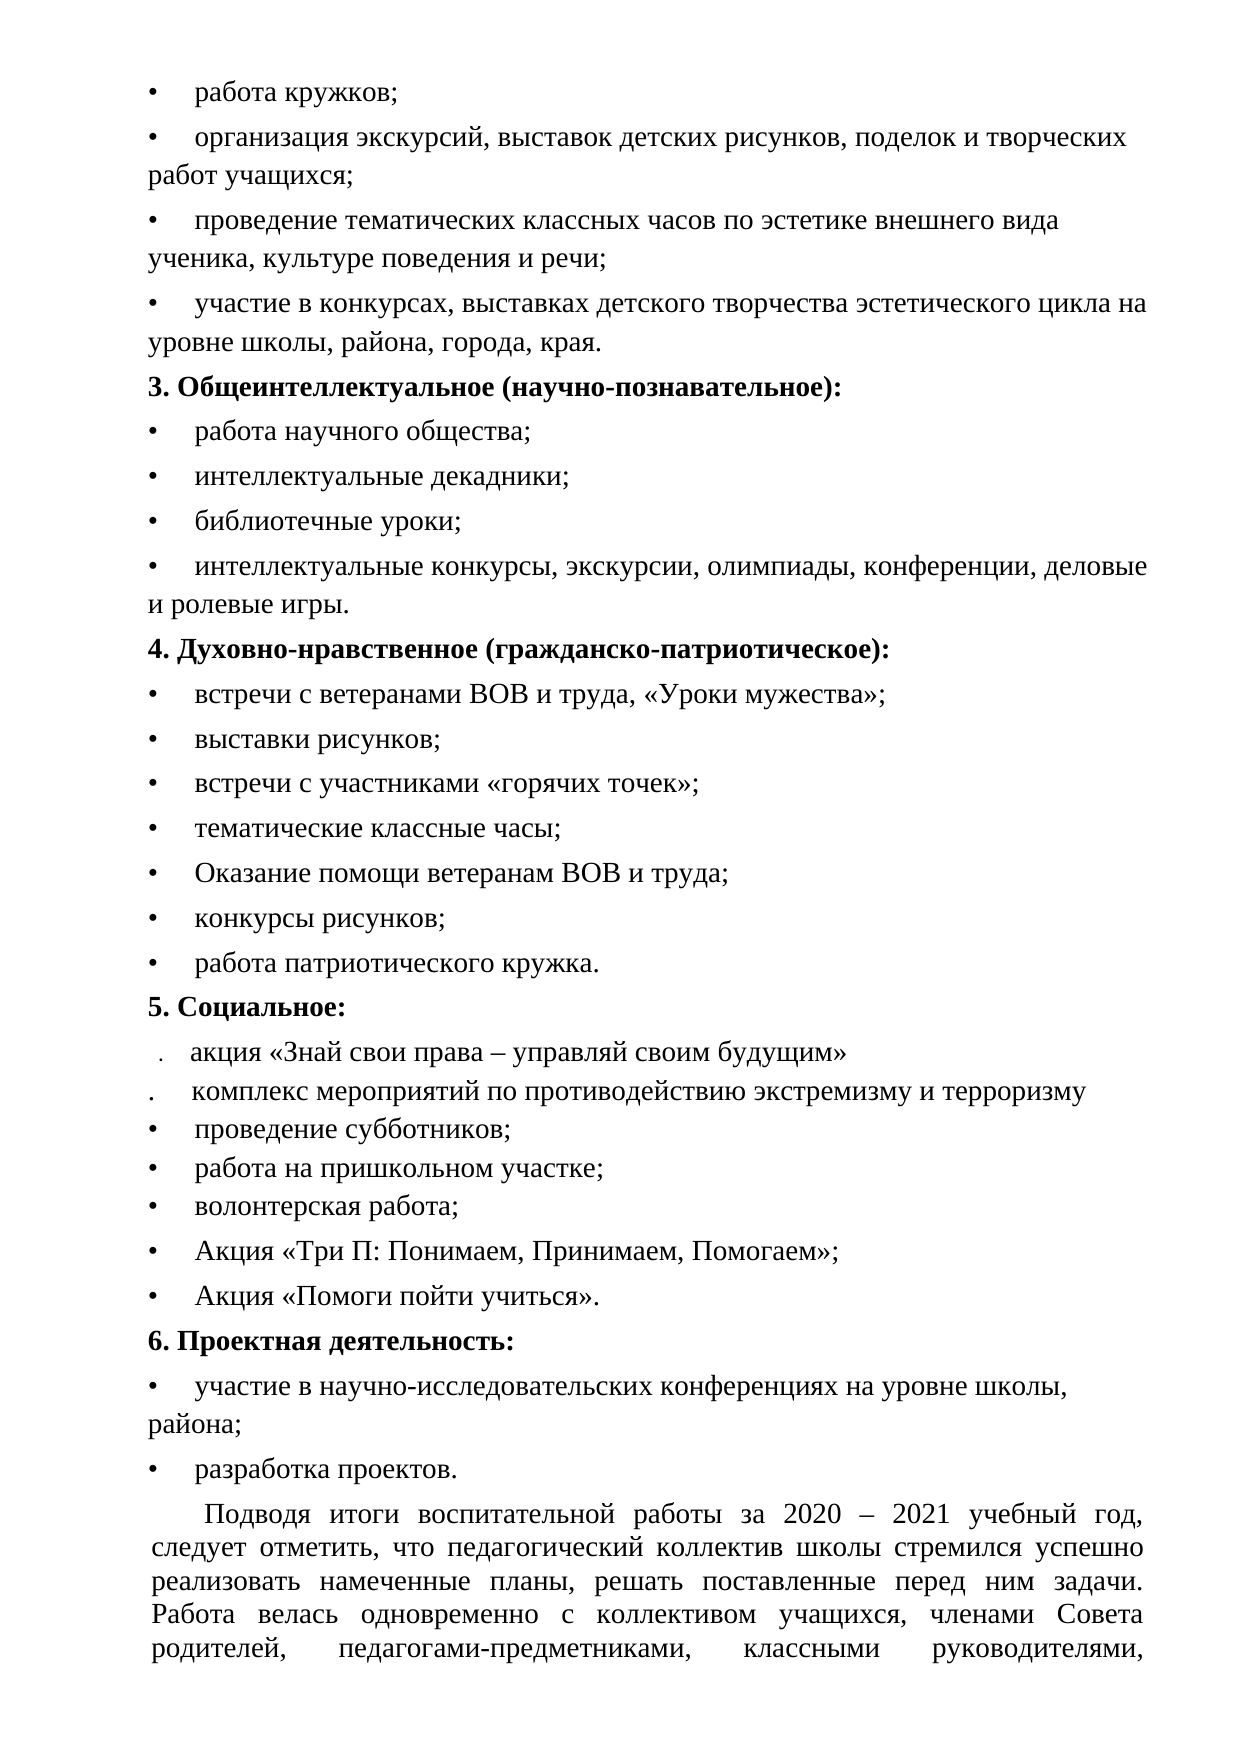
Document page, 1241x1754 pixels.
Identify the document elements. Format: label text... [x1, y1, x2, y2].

subtitle • работа патриотического кружка. [148, 945, 1152, 978]
subtitle • проведение субботников; [148, 1111, 1152, 1145]
subtitle • Акция «Три П: Понимаем, Принимаем, Помогаем»; [148, 1233, 1152, 1267]
subtitle • интеллектуальные конкурсы, экскурсии, олимпиады, конференции, деловые и ролевые игры. [148, 548, 1152, 620]
subtitle • Акция «Помоги пойти учиться». [148, 1278, 1152, 1312]
subtitle • работа научного общества; [148, 413, 1152, 447]
subtitle • участие в научно-исследовательских конференциях на уровне школы, района; [148, 1368, 1152, 1440]
subtitle • участие в конкурсах, выставках детского творчества эстетического цикла на уровне школы, района, города, края. [148, 285, 1152, 357]
subtitle • работа на пришкольном участке; [148, 1150, 1152, 1183]
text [151, 1496, 1144, 1663]
text . акция «Знай свои права – управляй своим будущим» [148, 1034, 1152, 1068]
subtitle • тематические классные часы; [148, 810, 1152, 844]
subtitle • библиотечные уроки; [148, 503, 1152, 537]
subtitle • организация экскурсий, выставок детских рисунков, поделок и творческих работ учащихся; [148, 119, 1152, 191]
subtitle 6. Проектная деятельность: [148, 1323, 1152, 1356]
subtitle • интеллектуальные декадники; [148, 458, 1152, 492]
subtitle • проведение тематических классных часов по эстетике внешнего вида ученика, культуре поведения и речи; [148, 202, 1152, 274]
subtitle • волонтерская работа; [148, 1188, 1152, 1222]
subtitle • выставки рисунков; [148, 721, 1152, 754]
text . комплекс мероприятий по противодействию экстремизму и терроризму [148, 1073, 1152, 1106]
subtitle • встречи с участниками «горячих точек»; [148, 766, 1152, 799]
subtitle • Оказание помощи ветеранам ВОВ и труда; [148, 855, 1152, 889]
subtitle • работа кружков; [148, 74, 1152, 107]
subtitle • конкурсы рисунков; [148, 900, 1152, 933]
subtitle 4. Духовно-нравственное (гражданско-патриотическое): [148, 631, 1152, 665]
subtitle • разработка проектов. [148, 1451, 1152, 1484]
subtitle • встречи с ветеранами ВОВ и труда, «Уроки мужества»; [148, 676, 1152, 709]
subtitle 5. Социальное: [148, 989, 1152, 1023]
subtitle 3. Общеинтеллектуальное (научно-познавательное): [148, 369, 1152, 402]
